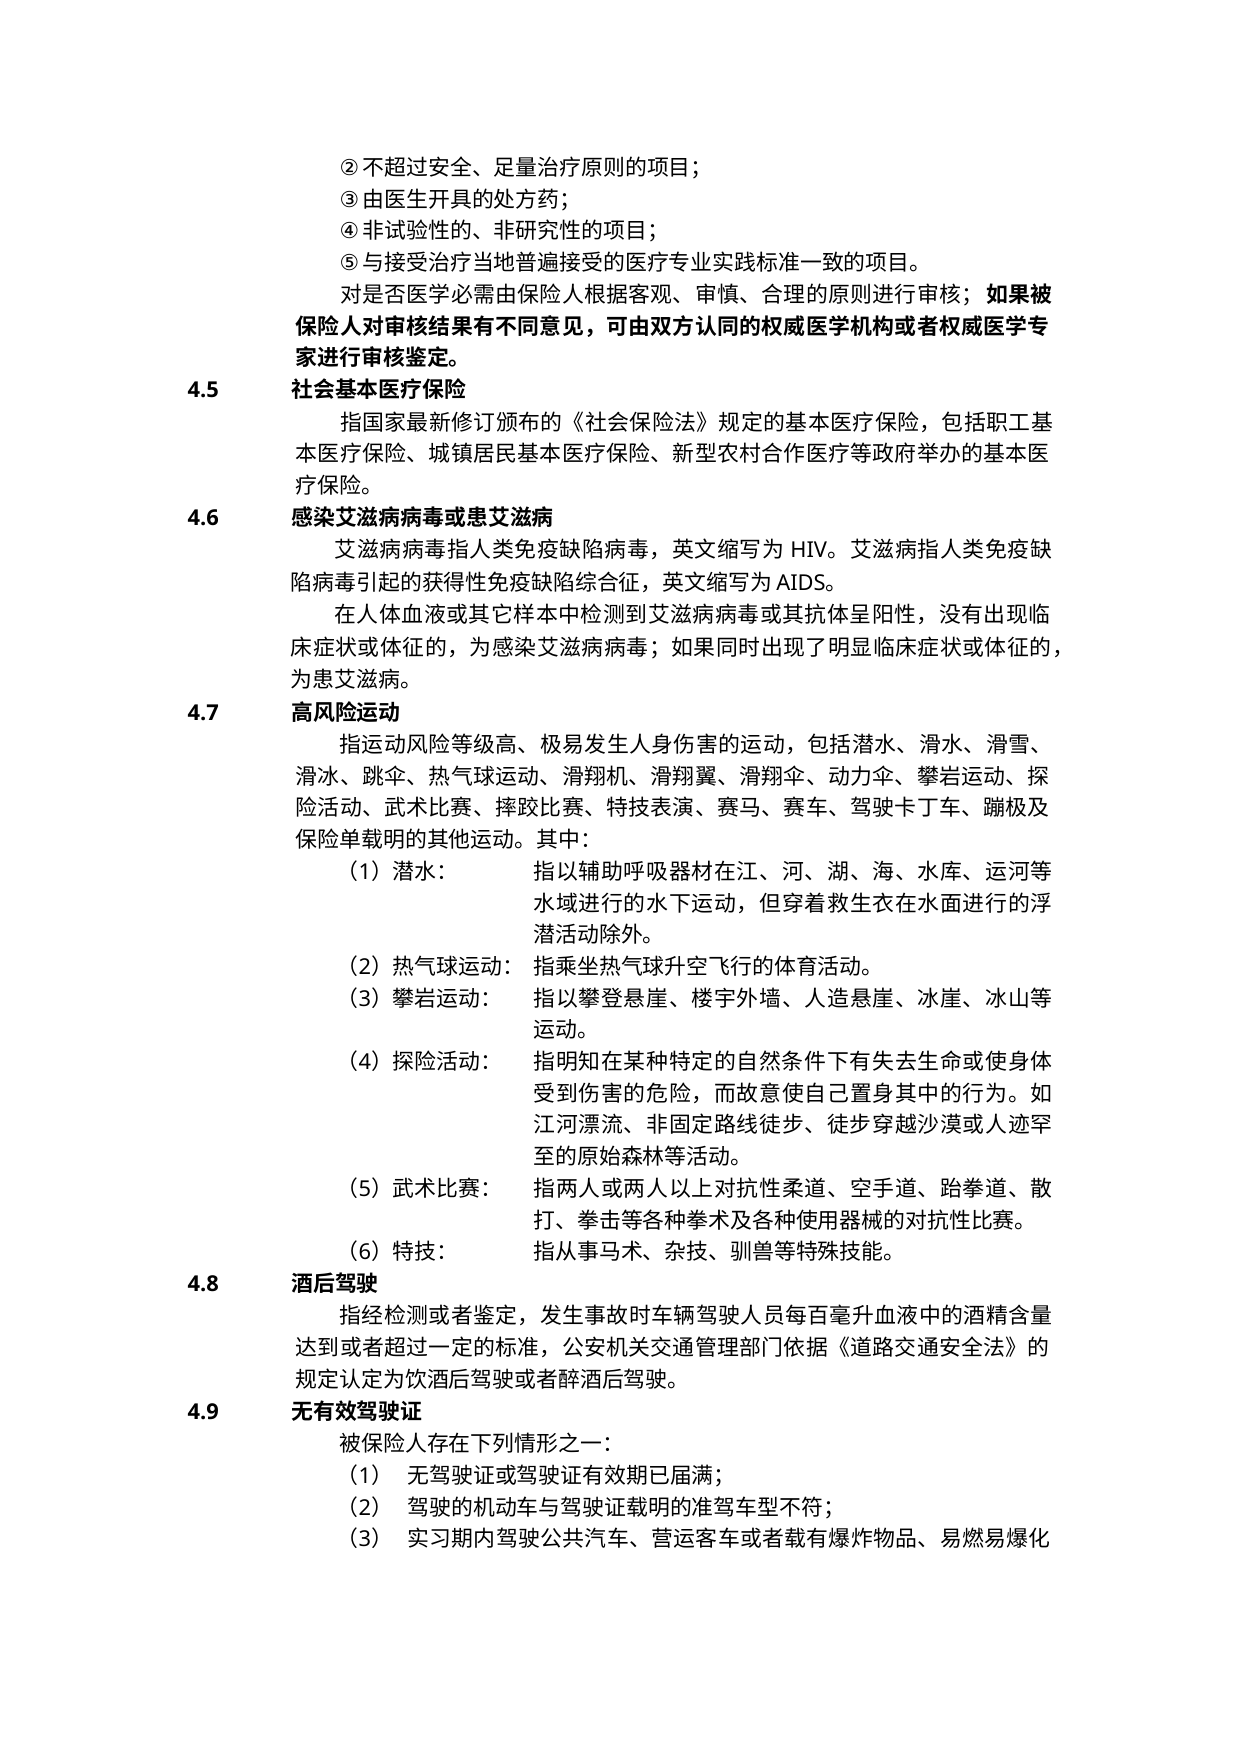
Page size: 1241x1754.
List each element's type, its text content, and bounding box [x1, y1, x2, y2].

text 指运动风险等级高、极易发生人身伤害的运动，包括潜水、滑水、滑雪、滑冰、跳伞、热气球运动、滑翔机、滑翔翼、滑翔伞、动力伞、攀岩运动、探险活动、武术比赛、摔跤比赛、特技表演、赛马、赛车、驾驶卡丁车、蹦极及保险单载明的其他运动。其中： [296, 727, 1053, 854]
text ③ 由医生开具的处方药； [296, 182, 1053, 213]
text ② 不超过安全、足量治疗原则的项目； [296, 150, 1053, 182]
text （1）潜水： 指以辅助呼吸器材在江、河、湖、海、水库、运河等水域进行的水下运动，但穿着救生衣在水面进行的浮潜活动除外。 [336, 854, 1053, 949]
text （3）攀岩运动： 指以攀登悬崖、楼宇外墙、人造悬崖、冰崖、冰山等运动。 [336, 981, 1053, 1044]
text （5）武术比赛： 指两人或两人以上对抗性柔道、空手道、跆拳道、散打、拳击等各种拳术及各种使用器械的对抗性比赛。 [336, 1171, 1053, 1234]
list 无驾驶证或驾驶证有效期已届满； [336, 1458, 1053, 1489]
text 4.5 社会基本医疗保险 [187, 372, 1053, 404]
text 指国家最新修订颁布的《社会保险法》规定的基本医疗保险，包括职工基本医疗保险、城镇居民基本医疗保险、新型农村合作医疗等政府举办的基本医疗保险。 [296, 404, 1053, 499]
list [336, 1521, 1053, 1553]
text 指经检测或者鉴定，发生事故时车辆驾驶人员每百毫升血液中的酒精含量达到或者超过一定的标准，公安机关交通管理部门依据《道路交通安全法》的规定认定为饮酒后驾驶或者醉酒后驾驶。 [296, 1298, 1053, 1393]
text 在人体血液或其它样本中检测到艾滋病病毒或其抗体呈阳性，没有出现临床症状或体征的，为感染艾滋病病毒；如果同时出现了明显临床症状或体征的，为患艾滋病。 [291, 597, 1053, 694]
text （6）特技： 指从事马术、杂技、驯兽等特殊技能。 [336, 1234, 1053, 1266]
text ⑤ 与接受治疗当地普遍接受的医疗专业实践标准一致的项目。 [296, 245, 1053, 277]
text ④ 非试验性的、非研究性的项目； [296, 213, 1053, 245]
text 被保险人存在下列情形之一： [296, 1426, 1053, 1458]
text 4.8 酒后驾驶 [187, 1266, 1053, 1298]
list 驾驶的机动车与驾驶证载明的准驾车型不符； [336, 1489, 1053, 1521]
text 4.7 高风险运动 [187, 694, 1053, 727]
text 对是否医学必需由保险人根据客观、审慎、合理的原则进行审核；如果被保险人对审核结果有不同意见，可由双方认同的权威医学机构或者权威医学专家进行审核鉴定。 [296, 277, 1053, 372]
text （2）热气球运动： 指乘坐热气球升空飞行的体育活动。 [336, 949, 1053, 981]
text （4）探险活动： 指明知在某种特定的自然条件下有失去生命或使身体受到伤害的危险，而故意使自己置身其中的行为。如江河漂流、非固定路线徒步、徒步穿越沙漠或人迹罕至的原始森林等活动。 [336, 1044, 1053, 1171]
text 4.6 感染艾滋病病毒或患艾滋病 [187, 499, 1053, 532]
text 艾滋病病毒指人类免疫缺陷病毒，英文缩写为HIV。艾滋病指人类免疫缺陷病毒引起的获得性免疫缺陷综合征，英文缩写为AIDS。 [291, 532, 1053, 597]
text 4.9 无有效驾驶证 [187, 1393, 1053, 1426]
